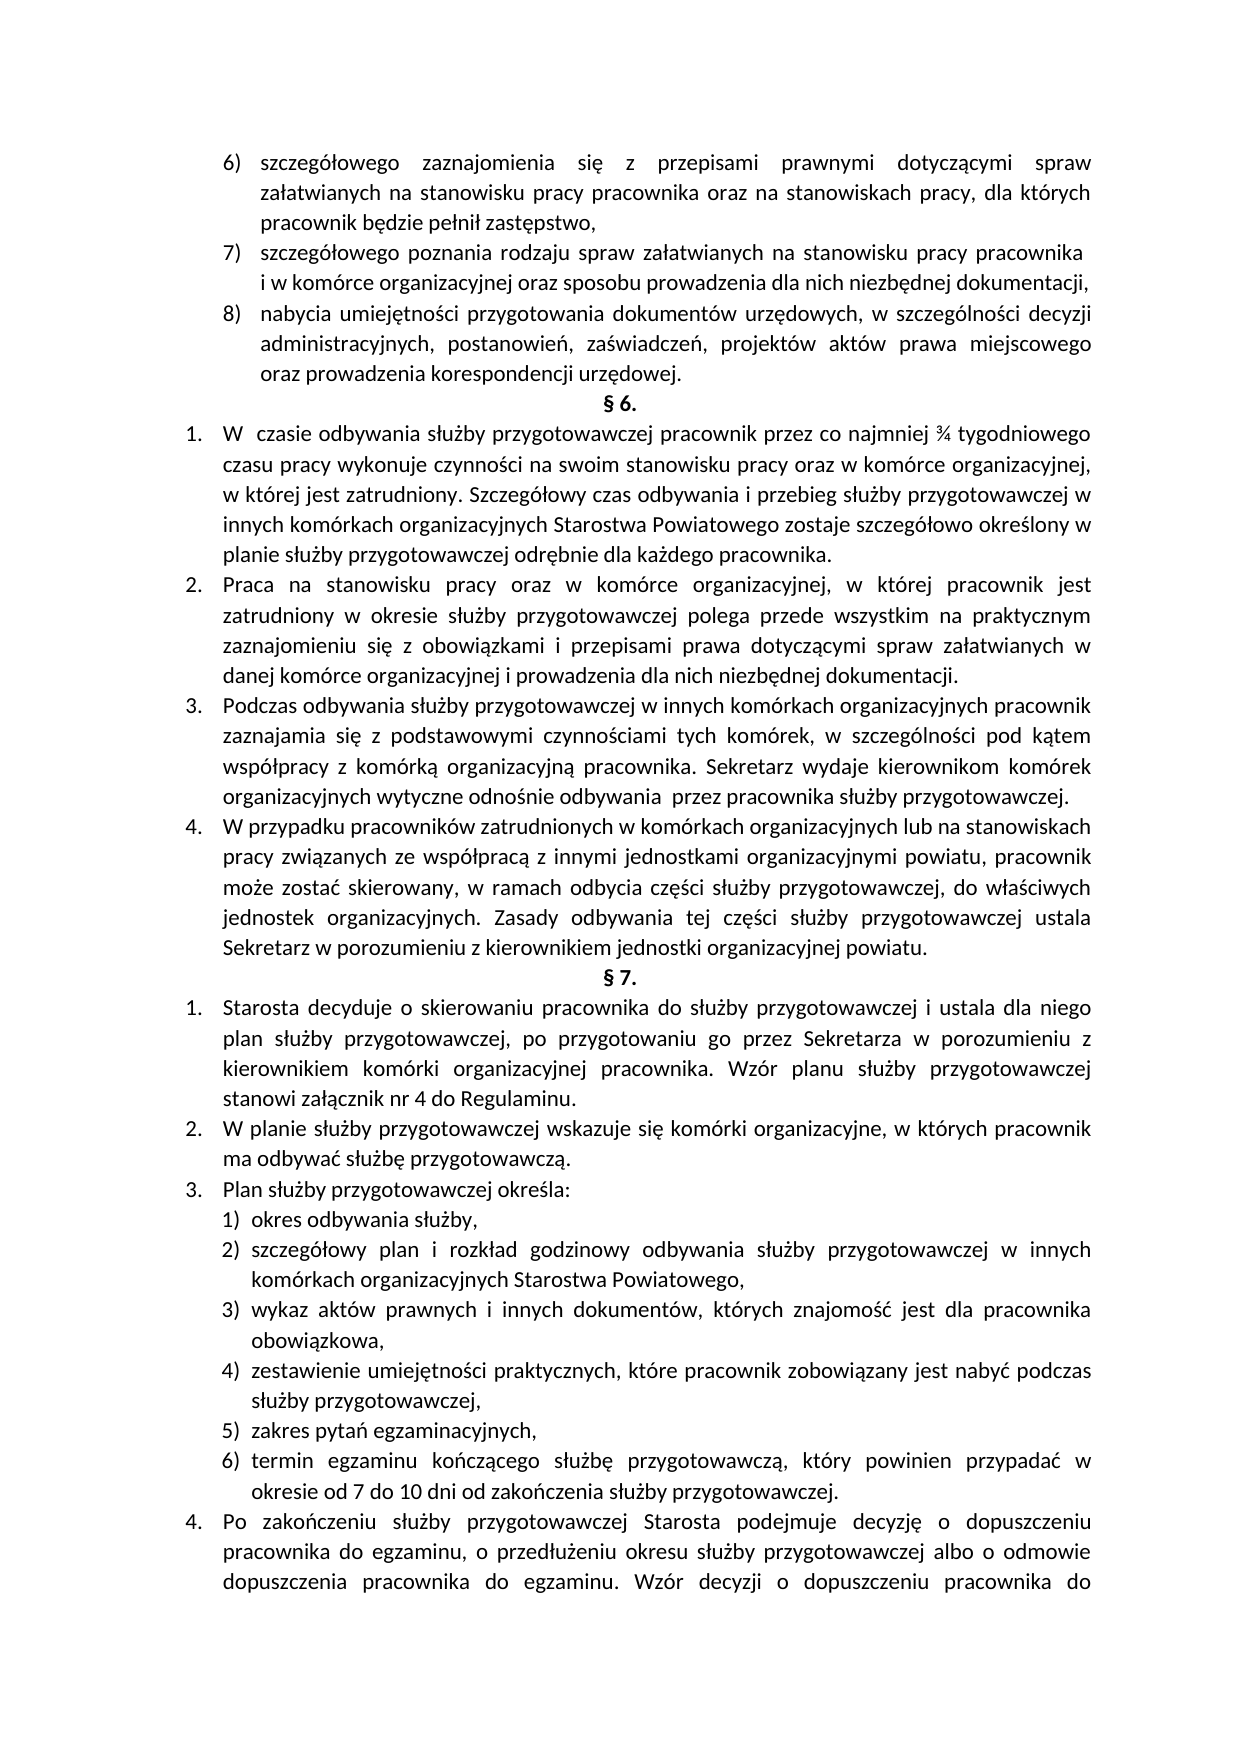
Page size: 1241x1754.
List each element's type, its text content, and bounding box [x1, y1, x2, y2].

list nabycia umiejętności przygotowania dokumentów urzędowych, w szczególności decyzji administracyjnych, postanowień, zaświadczeń, projektów aktów prawa miejscowego oraz prowadzenia korespondencji urzędowej. [223, 299, 1093, 387]
list okres odbywania służby, [221, 1205, 1093, 1233]
list W przypadku pracowników zatrudnionych w komórkach organizacyjnych lub na stanowiskach pracy związanych ze współpracą z innymi jednostkami organizacyjnymi powiatu, pracownik może zostać skierowany, w ramach odbycia części służby przygotowawczej, do właściwych jednostek organizacyjnych. Zasady odbywania tej części służby przygotowawczej ustala Sekretarz w porozumieniu z kierownikiem jednostki organizacyjnej powiatu. [185, 812, 1093, 961]
list termin egzaminu kończącego służbę przygotowawczą, który powinien przypadać w okresie od 7 do 10 dni od zakończenia służby przygotowawczej. [221, 1447, 1093, 1505]
list zakres pytań egzaminacyjnych, [221, 1416, 1093, 1444]
list Plan służby przygotowawczej określa: [185, 1175, 1093, 1203]
list § 7. [148, 963, 1093, 991]
list zestawienie umiejętności praktycznych, które pracownik zobowiązany jest nabyć podczas służby przygotowawczej, [221, 1356, 1093, 1414]
list Praca na stanowisku pracy oraz w komórce organizacyjnej, w której pracownik jest zatrudniony w okresie służby przygotowawczej polega przede wszystkim na praktycznym zaznajomieniu się z obowiązkami i przepisami prawa dotyczącymi spraw załatwianych w danej komórce organizacyjnej i prowadzenia dla nich niezbędnej dokumentacji. [185, 571, 1093, 689]
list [185, 1507, 1093, 1595]
list szczegółowy plan i rozkład godzinowy odbywania służby przygotowawczej w innych komórkach organizacyjnych Starostwa Powiatowego, [221, 1235, 1093, 1293]
list szczegółowego poznania rodzaju spraw załatwianych na stanowisku pracy pracownika i w komórce organizacyjnej oraz sposobu prowadzenia dla nich niezbędnej dokumentacji, [223, 238, 1093, 296]
list W czasie odbywania służby przygotowawczej pracownik przez co najmniej ¾ tygodniowego czasu pracy wykonuje czynności na swoim stanowisku pracy oraz w komórce organizacyjnej, w której jest zatrudniony. Szczegółowy czas odbywania i przebieg służby przygotowawczej w innych komórkach organizacyjnych Starostwa Powiatowego zostaje szczegółowo określony w planie służby przygotowawczej odrębnie dla każdego pracownika. [185, 419, 1093, 568]
list wykaz aktów prawnych i innych dokumentów, których znajomość jest dla pracownika obowiązkowa, [221, 1296, 1093, 1354]
list szczegółowego zaznajomienia się z przepisami prawnymi dotyczącymi spraw załatwianych na stanowisku pracy pracownika oraz na stanowiskach pracy, dla których pracownik będzie pełnił zastępstwo, [223, 148, 1093, 236]
list § 6. [148, 389, 1093, 417]
list Podczas odbywania służby przygotowawczej w innych komórkach organizacyjnych pracownik zaznajamia się z podstawowymi czynnościami tych komórek, w szczególności pod kątem współpracy z komórką organizacyjną pracownika. Sekretarz wydaje kierownikom komórek organizacyjnych wytyczne odnośnie odbywania przez pracownika służby przygotowawczej. [185, 691, 1093, 810]
list W planie służby przygotowawczej wskazuje się komórki organizacyjne, w których pracownik ma odbywać służbę przygotowawczą. [185, 1114, 1093, 1172]
list Starosta decyduje o skierowaniu pracownika do służby przygotowawczej i ustala dla niego plan służby przygotowawczej, po przygotowaniu go przez Sekretarza w porozumieniu z kierownikiem komórki organizacyjnej pracownika. Wzór planu służby przygotowawczej stanowi załącznik nr 4 do Regulaminu. [185, 993, 1093, 1112]
